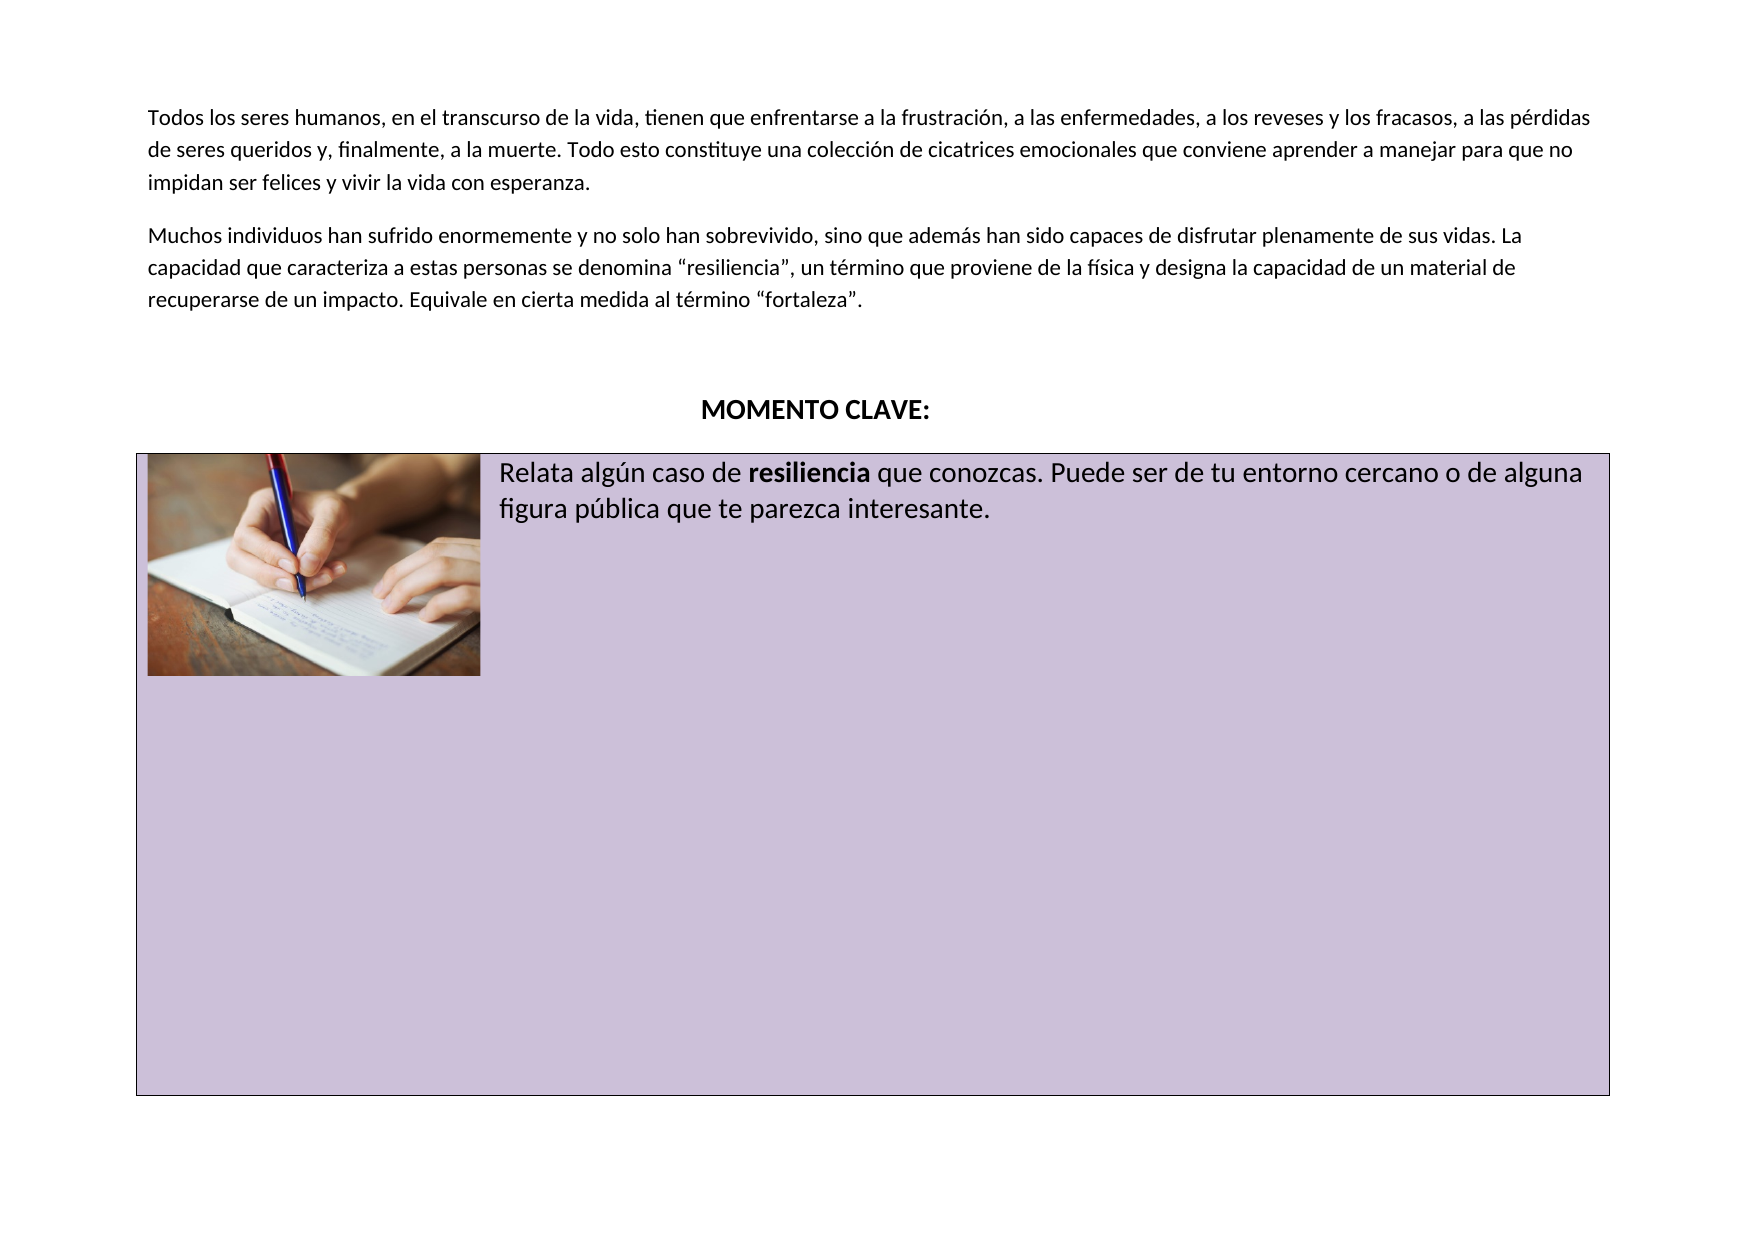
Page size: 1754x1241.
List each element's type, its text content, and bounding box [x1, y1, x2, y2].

picture [147, 454, 481, 676]
text Muchos individuos han sufrido enormemente y no solo han sobrevivido, sino que además han sido capaces de disfrutar plenamente de sus vidas. La capacidad que caracteriza a estas personas se denomina “resiliencia”, un término que proviene de la física y designa la capacidad de un material de recuperarse de un impacto. Equivale en cierta medida al término “fortaleza”. [148, 221, 1606, 313]
text Todos los seres humanos, en el transcurso de la vida, tienen que enfrentarse a la frustración, a las enfermedades, a los reveses y los fracasos, a las pérdidas de seres queridos y, finalmente, a la muerte. Todo esto constituye una colección de cicatrices emocionales que conviene aprender a manejar para que no impidan ser felices y vivir la vida con esperanza. [148, 103, 1606, 196]
text MOMENTO CLAVE: [148, 391, 1606, 427]
table_header Relata algún caso de resiliencia que conozcas. Puede ser de tu entorno cercano o de alguna figura pública que te parezca interesante. [137, 454, 1609, 1095]
